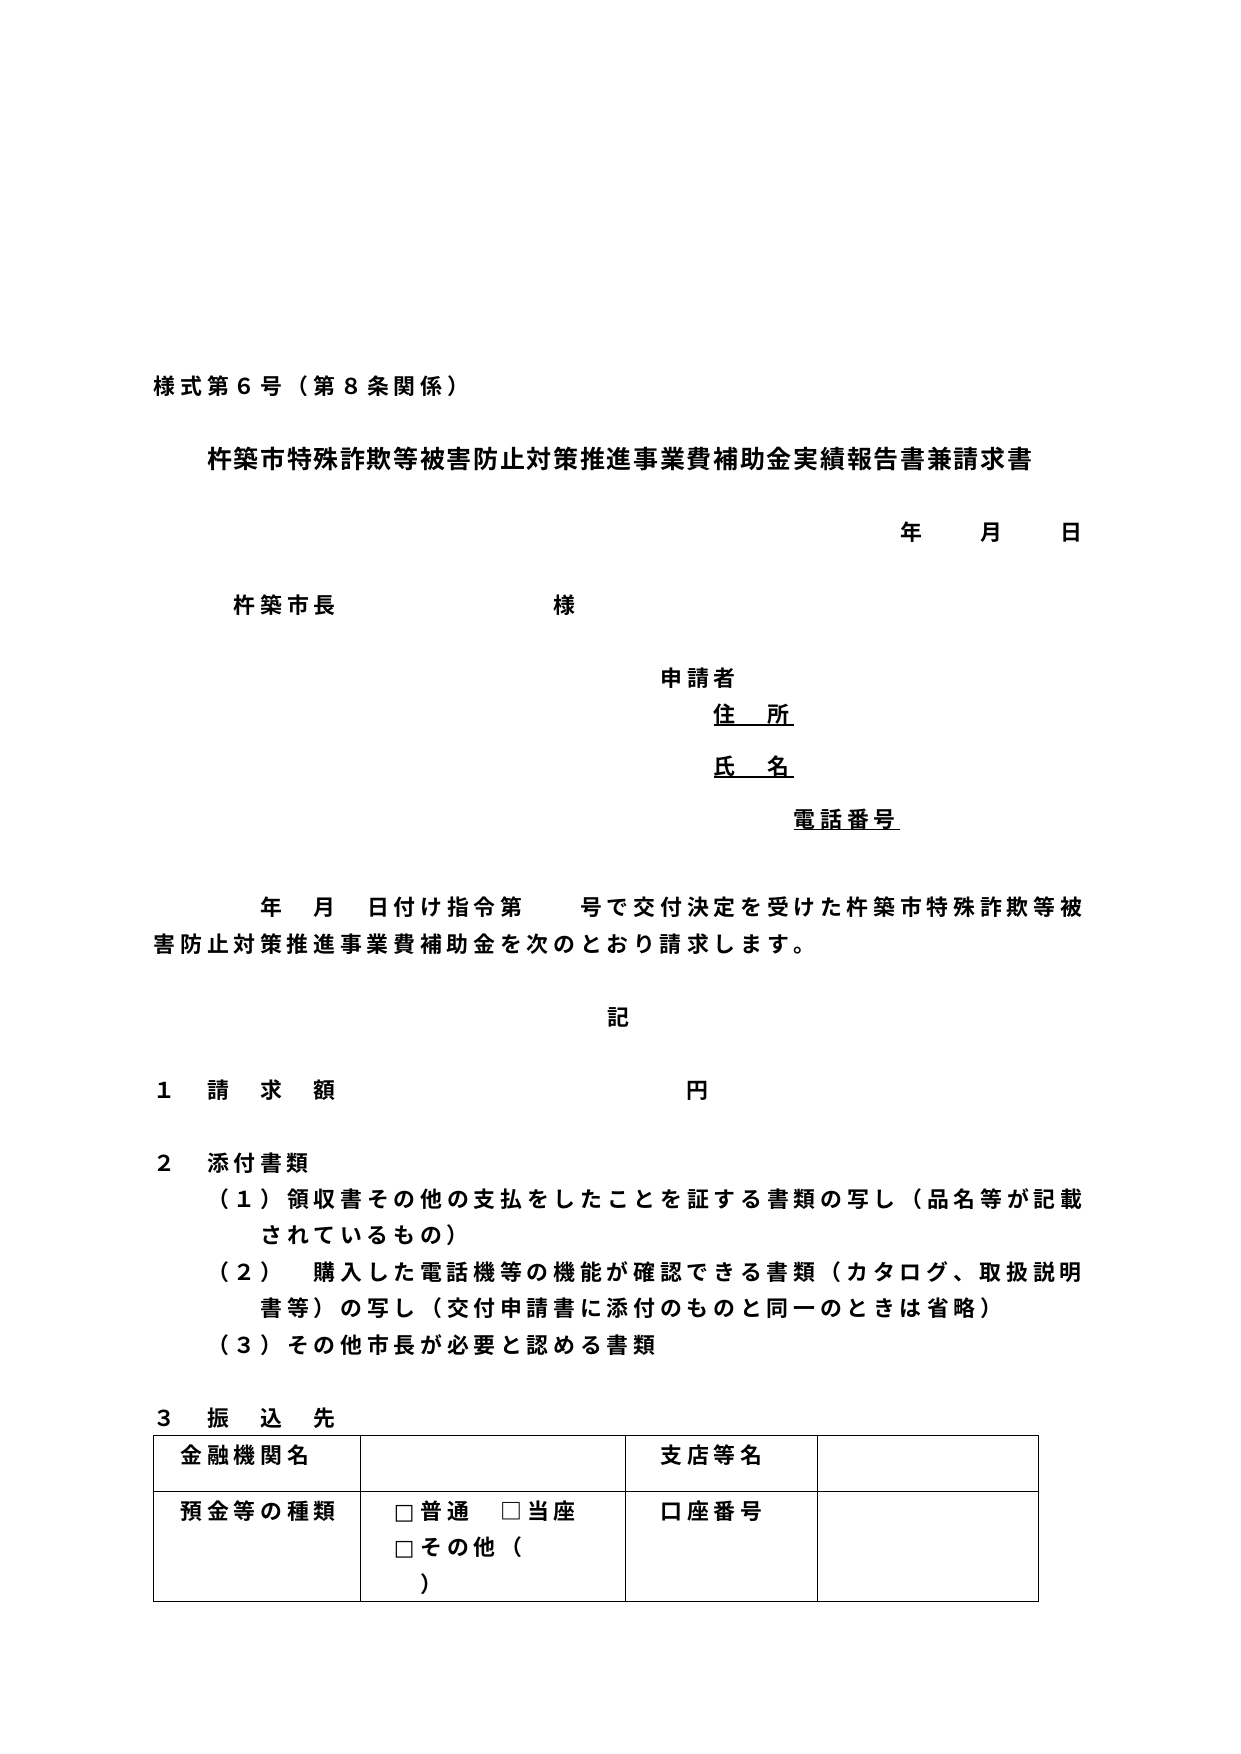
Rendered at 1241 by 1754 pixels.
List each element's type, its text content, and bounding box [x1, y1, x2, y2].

text （３）その他市長が必要と認める書類 [153, 1326, 1087, 1362]
text 杵築市特殊詐欺等被害防止対策推進事業費補助金実績報告書兼請求書 [153, 439, 1087, 476]
table_cell 預金等の種類 [154, 1492, 360, 1601]
text 杵築市長 様 [153, 585, 1087, 622]
table_header [818, 1436, 1038, 1491]
table_cell □普通 □当座 □その他（ ） [361, 1492, 625, 1601]
text 電話番号 [153, 799, 1087, 836]
text （１）領収書その他の支払をしたことを証する書類の写し（品名等が記載されているもの） [201, 1180, 1087, 1253]
table_header 支店等名 [626, 1436, 817, 1491]
text 年 月 日 [153, 512, 1087, 549]
text （２） 購入した電話機等の機能が確認できる書類（カタログ、取扱説明書等）の写し（交付申請書に添付のものと同一のときは省略） [201, 1253, 1087, 1326]
table_cell 口座番号 [626, 1492, 817, 1601]
table_header [361, 1436, 625, 1491]
subtitle 記 [153, 997, 1087, 1034]
table_cell [818, 1492, 1038, 1601]
text 申請者 [153, 658, 1087, 695]
text 年 月 日付け指令第 号で交付決定を受けた杵築市特殊詐欺等被害防止対策推進事業費補助金を次のとおり請求します。 [153, 888, 1087, 961]
table_header 金融機関名 [154, 1436, 360, 1491]
text 様式第６号（第８条関係） [153, 367, 1087, 403]
text 氏 名 [153, 747, 1087, 783]
text ２ 添付書類 [153, 1143, 1087, 1180]
text 住 所 [153, 695, 1087, 731]
text １ 請 求 額 円 [153, 1070, 1087, 1107]
text ３ 振 込 先 [153, 1398, 1087, 1435]
